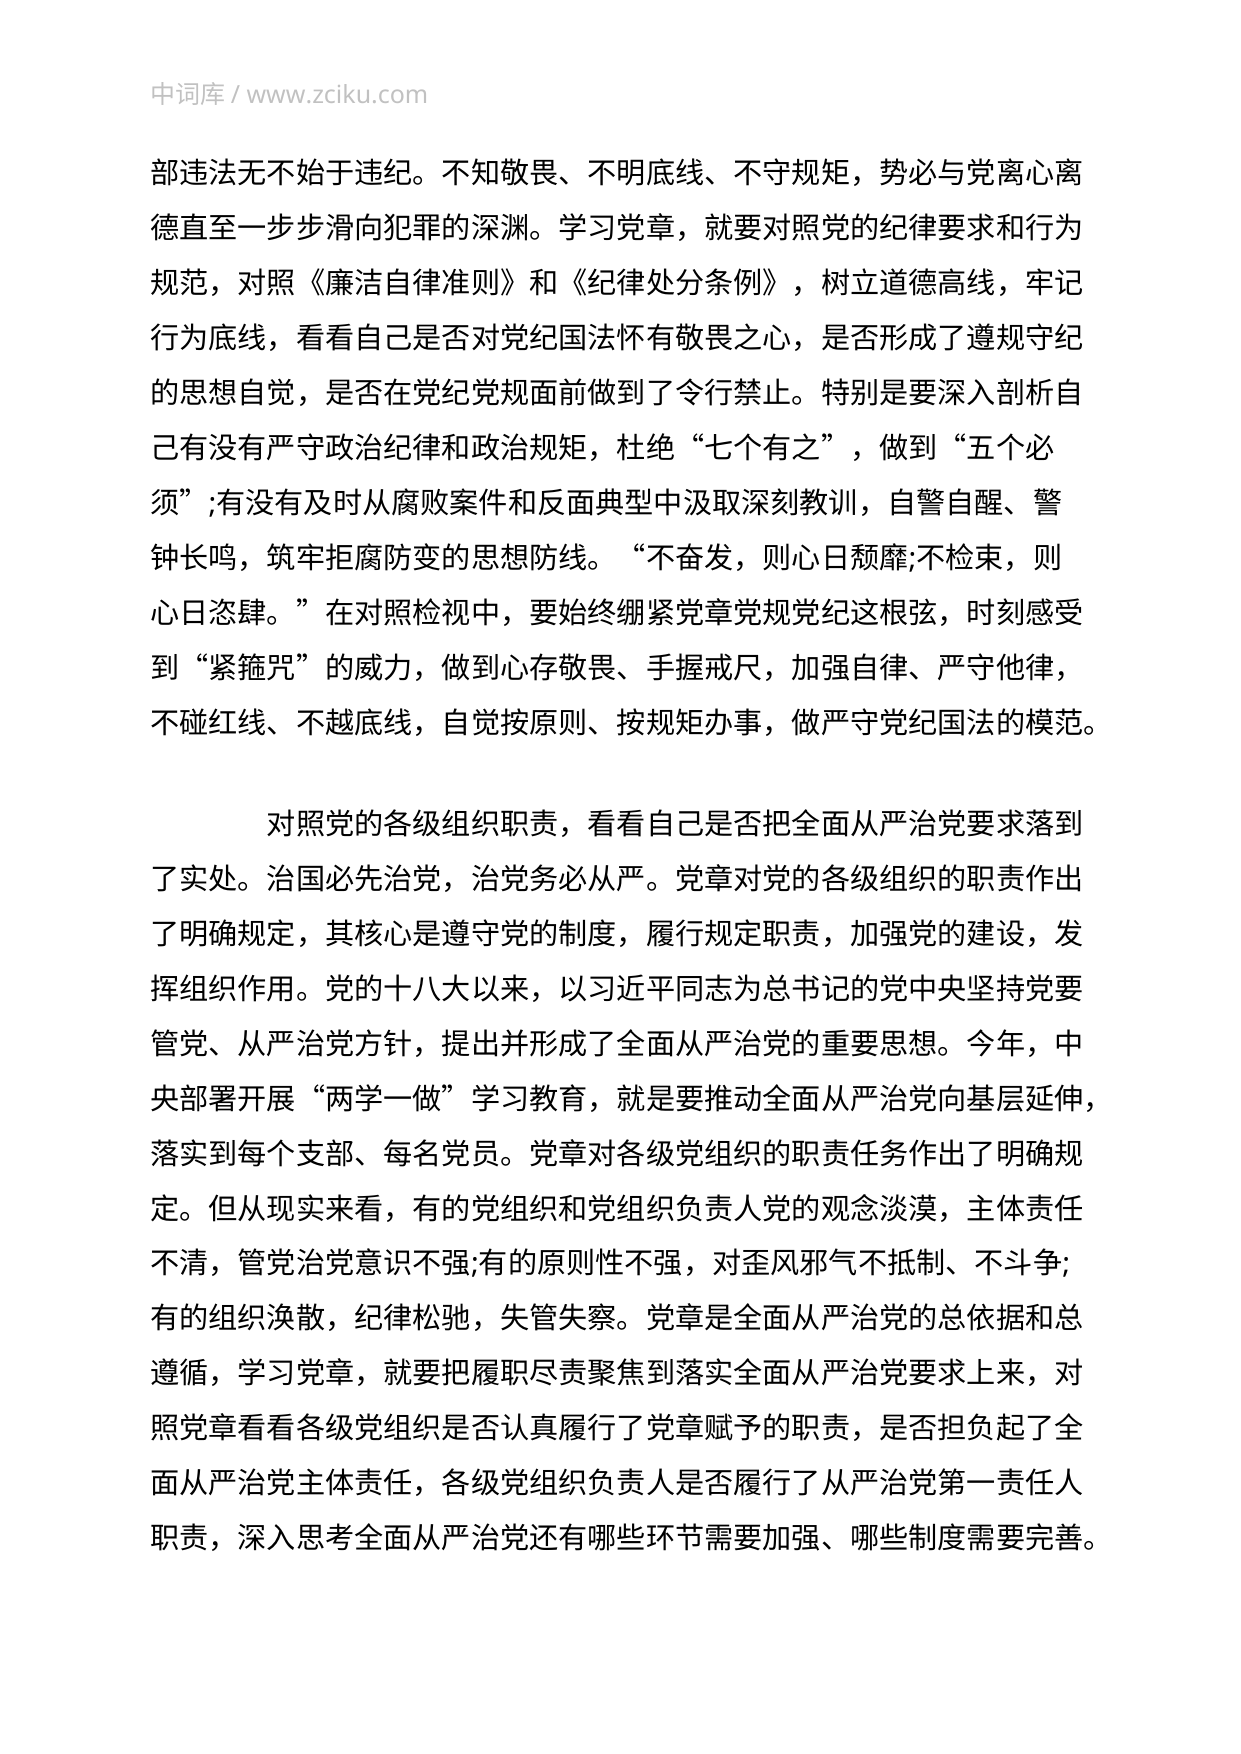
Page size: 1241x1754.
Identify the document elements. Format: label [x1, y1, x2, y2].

text [150, 801, 1090, 1557]
text [150, 150, 1090, 741]
